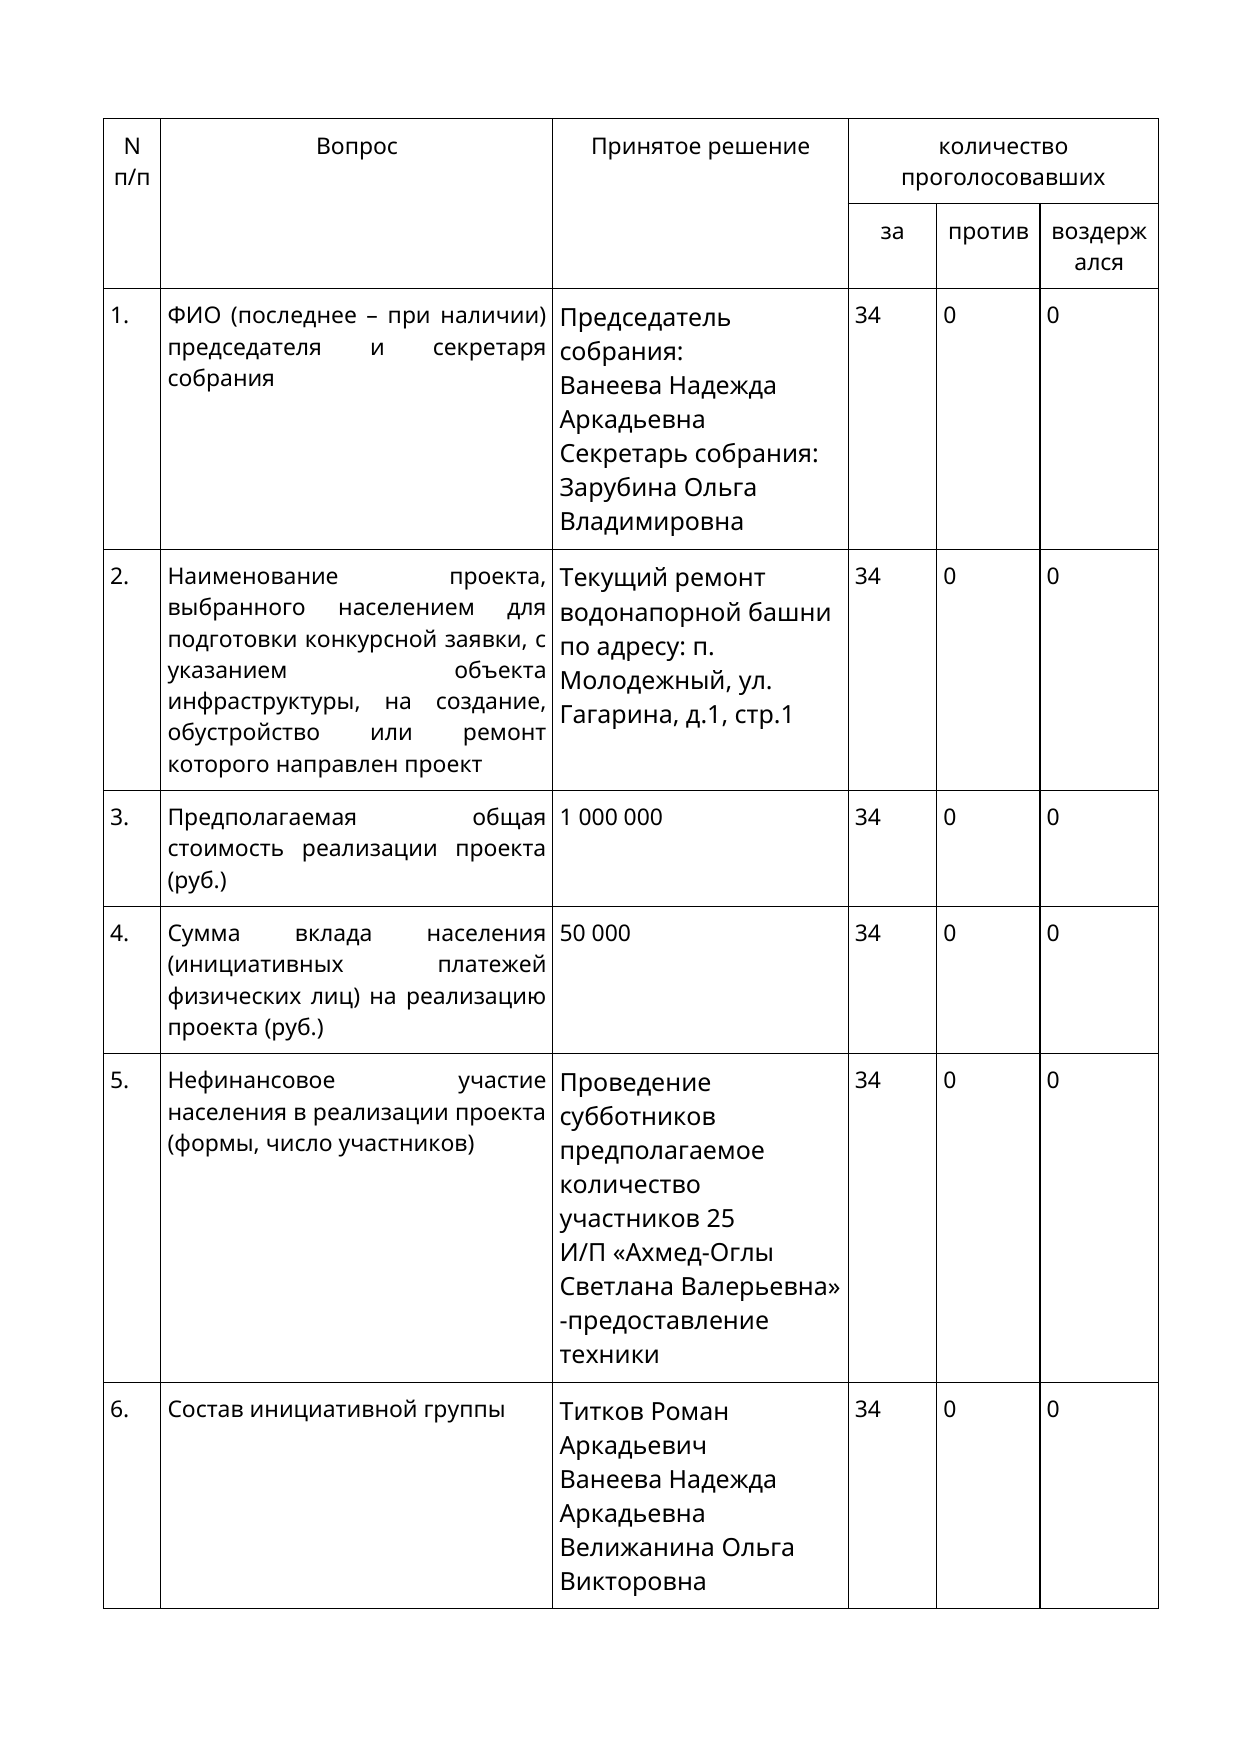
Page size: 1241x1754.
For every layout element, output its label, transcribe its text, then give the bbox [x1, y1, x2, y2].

table_cell против [937, 204, 1039, 288]
table_cell 0 [1041, 1054, 1158, 1382]
table_cell Проведение субботников предполагаемое количество участников 25 И/П «Ахмед-Оглы Светлана Валерьевна» -предоставление техники [553, 1054, 848, 1382]
table_cell 0 [937, 550, 1039, 789]
table_cell 6. [104, 1383, 160, 1608]
table_cell 0 [937, 1383, 1039, 1608]
table_cell 1 000 000 [553, 791, 848, 906]
table_cell 5. [104, 1054, 160, 1382]
table_cell 1. [104, 289, 160, 548]
table_header Вопрос [161, 119, 552, 288]
table_cell 50 000 [553, 907, 848, 1053]
table_cell 4. [104, 907, 160, 1053]
table_cell Предполагаемая общая стоимость реализации проекта (руб.) [161, 791, 552, 906]
table_cell Нефинансовое участие населения в реализации проекта (формы, число участников) [161, 1054, 552, 1382]
table_cell Текущий ремонт водонапорной башни по адресу: п. Молодежный, ул. Гагарина, д.1, стр.1 [553, 550, 848, 789]
table_cell Председатель собрания: Ванеева Надежда Аркадьевна Секретарь собрания: Зарубина Ольга Владимировна [553, 289, 848, 548]
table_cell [553, 1383, 848, 1608]
table_cell 0 [1041, 1383, 1158, 1608]
table_cell 0 [937, 289, 1039, 548]
table_cell 34 [849, 907, 936, 1053]
table_cell 0 [1041, 907, 1158, 1053]
table_cell ФИО (последнее – при наличии) председателя и секретаря собрания [161, 289, 552, 548]
table_cell Наименование проекта, выбранного населением для подготовки конкурсной заявки, с указанием объекта инфраструктуры, на создание, обустройство или ремонт которого направлен проект [161, 550, 552, 789]
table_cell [161, 1383, 552, 1608]
table_cell 34 [849, 550, 936, 789]
table_cell 3. [104, 791, 160, 906]
table_cell 34 [849, 791, 936, 906]
table_cell 34 [849, 1383, 936, 1608]
table_cell 0 [937, 1054, 1039, 1382]
table_cell 0 [1041, 791, 1158, 906]
table_cell 0 [1041, 289, 1158, 548]
table_cell Сумма вклада населения (инициативных платежей физических лиц) на реализацию проекта (руб.) [161, 907, 552, 1053]
table_cell 34 [849, 289, 936, 548]
table_header Принятое решение [553, 119, 848, 288]
table_cell 0 [937, 907, 1039, 1053]
table_header N п/п [104, 119, 160, 288]
table_cell 34 [849, 1054, 936, 1382]
table_cell 0 [937, 791, 1039, 906]
table_cell воздержался [1041, 204, 1158, 288]
table_cell за [849, 204, 936, 288]
table_cell 2. [104, 550, 160, 789]
table_cell 0 [1041, 550, 1158, 789]
table_header количество проголосовавших [849, 119, 1158, 203]
